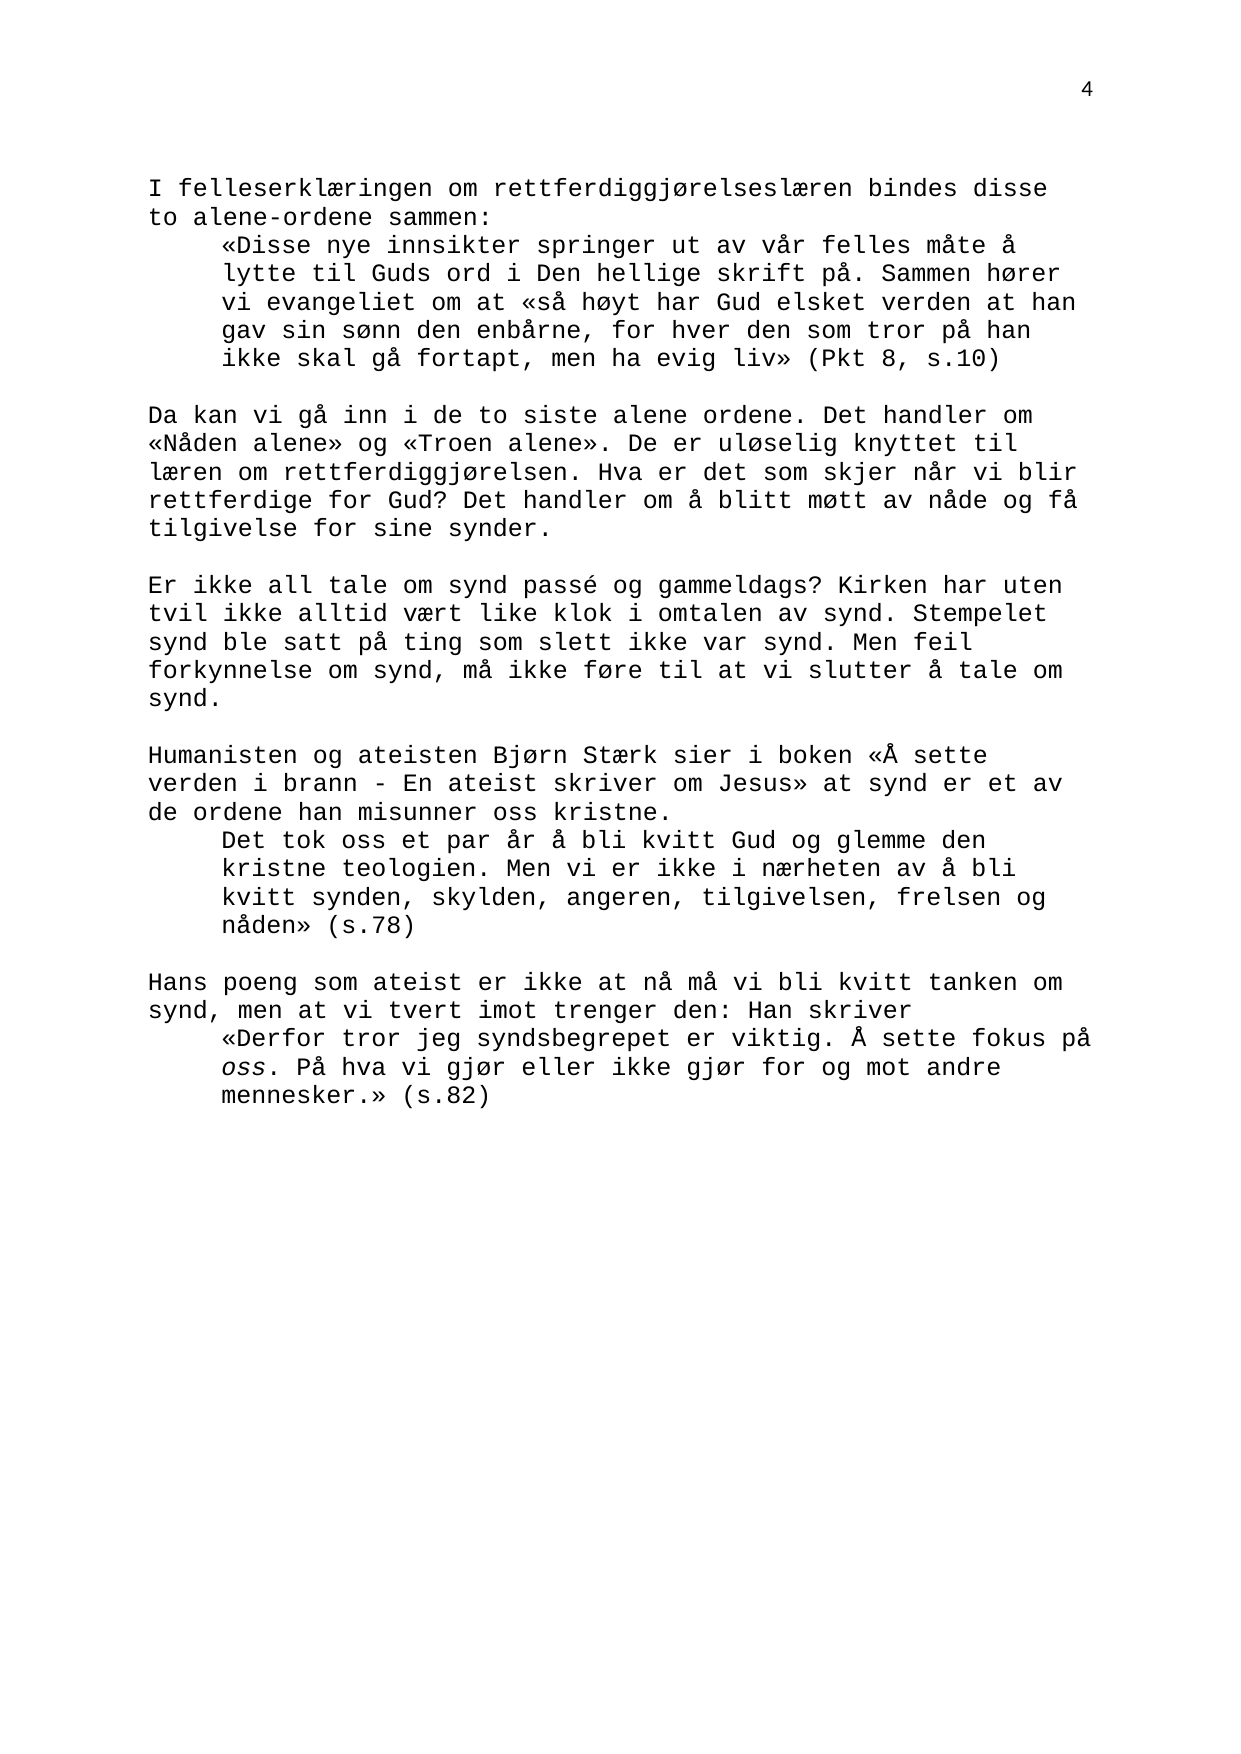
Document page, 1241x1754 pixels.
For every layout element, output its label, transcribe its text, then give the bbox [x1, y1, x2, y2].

text Da kan vi gå inn i de to siste alene ordene. Det handler om «Nåden alene» og «Troen alene». De er uløselig knyttet til læren om rettferdiggjørelsen. Hva er det som skjer når vi blir rettferdige for Gud? Det handler om å blitt møtt av nåde og få tilgivelse for sine synder. [148, 403, 1092, 544]
text Er ikke all tale om synd passé og gammeldags? Kirken har uten tvil ikke alltid vært like klok i omtalen av synd. Stempelet synd ble satt på ting som slett ikke var synd. Men feil forkynnelse om synd, må ikke føre til at vi slutter å tale om synd. [148, 573, 1092, 714]
text Humanisten og ateisten Bjørn Stærk sier i boken «Å sette verden i brann - En ateist skriver om Jesus» at synd er et av de ordene han misunner oss kristne. [148, 743, 1092, 828]
text Hans poeng som ateist er ikke at nå må vi bli kvitt tanken om synd, men at vi tvert imot trenger den: Han skriver [148, 969, 1092, 1026]
text I felleserklæringen om rettferdiggjørelseslæren bindes disse to alene-ordene sammen: [148, 176, 1092, 233]
text «Disse nye innsikter springer ut av vår felles måte å lytte til Guds ord i Den hellige skrift på. Sammen hører vi evangeliet om at «så høyt har Gud elsket verden at han gav sin sønn den enbårne, for hver den som tror på han ikke skal gå fortapt, men ha evig liv» (Pkt 8, s.10) [221, 233, 1092, 374]
text «Derfor tror jeg syndsbegrepet er viktig. Å sette fokus på oss. På hva vi gjør eller ikke gjør for og mot andre mennesker.» (s.82) [221, 1026, 1092, 1111]
text Det tok oss et par år å bli kvitt Gud og glemme den kristne teologien. Men vi er ikke i nærheten av å bli kvitt synden, skylden, angeren, tilgivelsen, frelsen og nåden» (s.78) [221, 828, 1092, 941]
